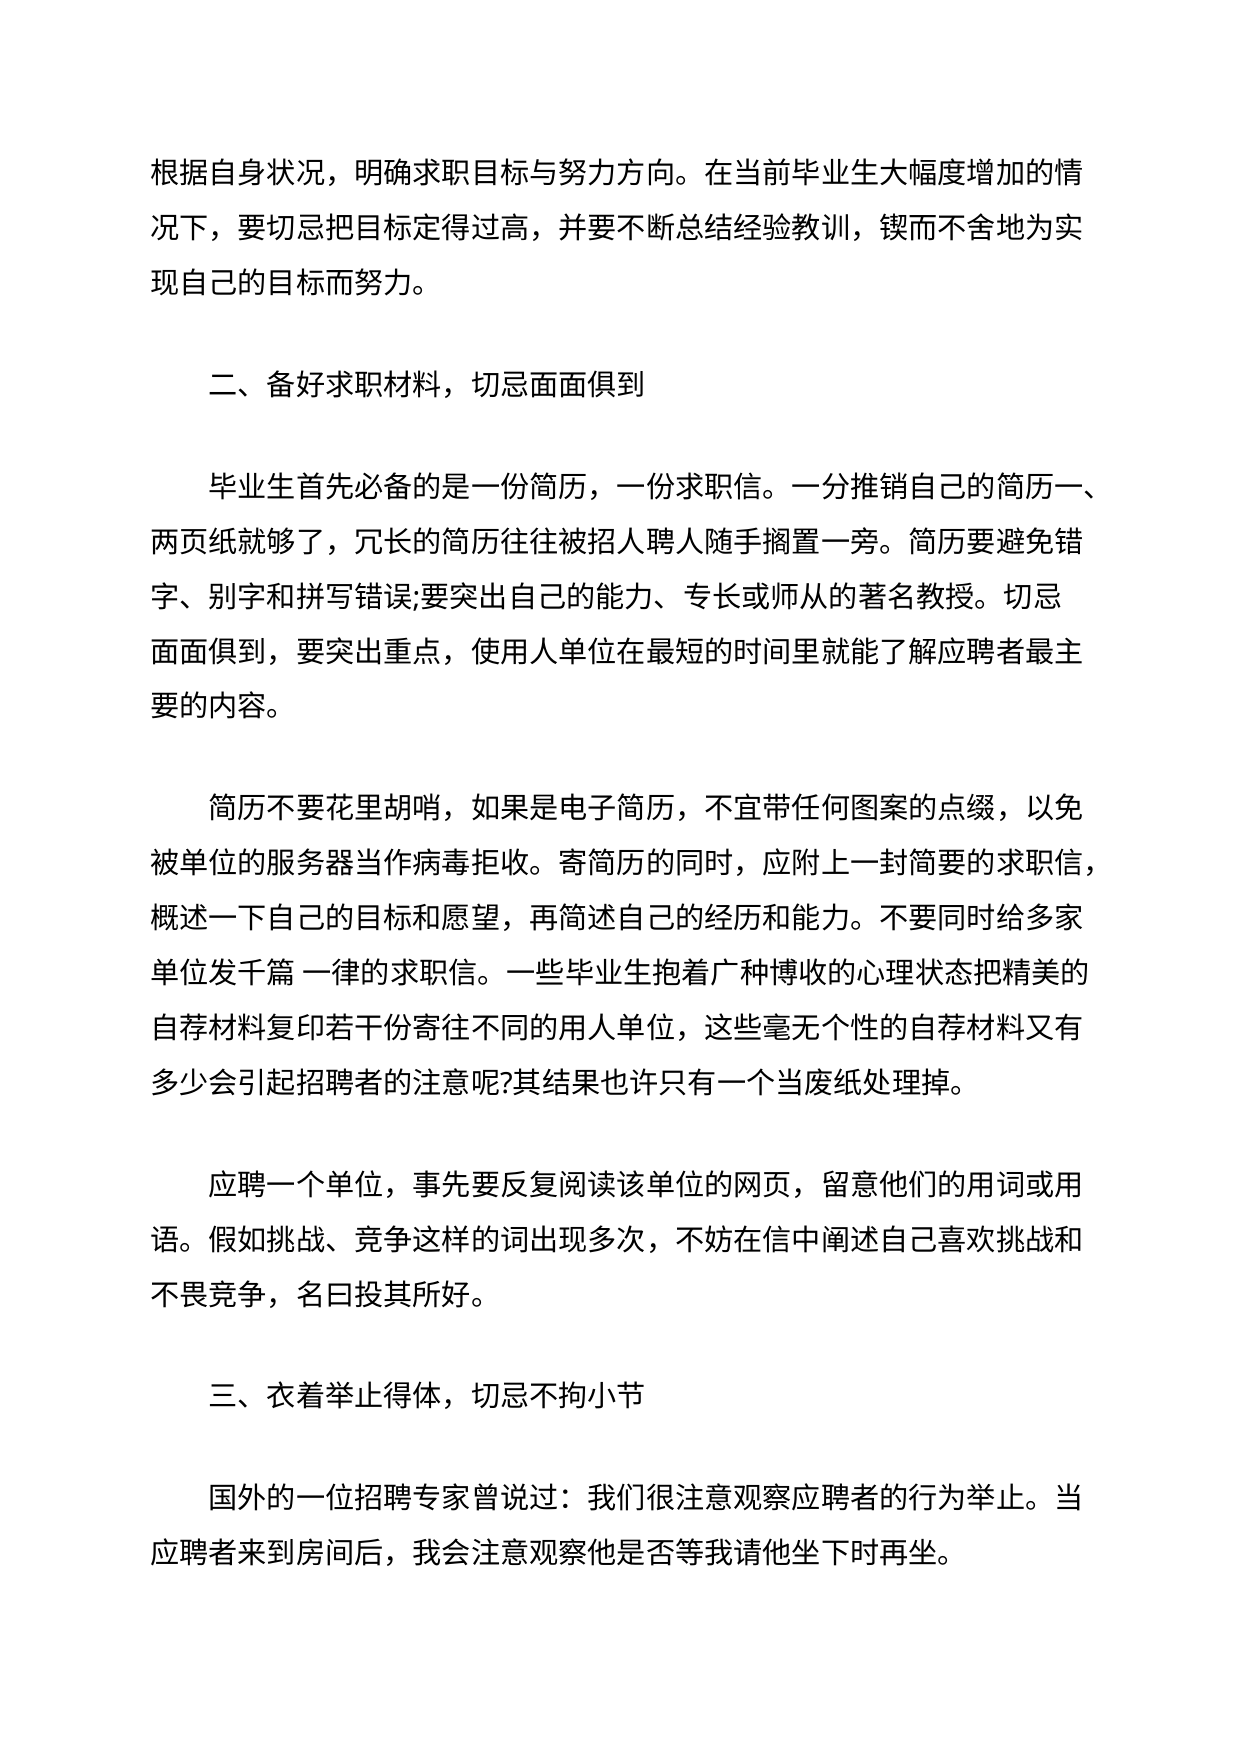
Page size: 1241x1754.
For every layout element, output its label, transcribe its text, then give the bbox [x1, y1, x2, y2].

text 三、衣着举止得体，切忌不拘小节 [150, 1373, 1090, 1415]
text 简历不要花里胡哨，如果是电子简历，不宜带任何图案的点缀，以免被单位的服务器当作病毒拒收。寄简历的同时，应附上一封简要的求职信，概述一下自己的目标和愿望，再简述自己的经历和能力。不要同时给多家单位发千篇 一律的求职信。一些毕业生抱着广种博收的心理状态把精美的自荐材料复印若干份寄往不同的用人单位，这些毫无个性的自荐材料又有多少会引起招聘者的注意呢?其结果也许只有一个当废纸处理掉。 [150, 785, 1090, 1102]
text 国外的一位招聘专家曾说过：我们很注意观察应聘者的行为举止。当应聘者来到房间后，我会注意观察他是否等我请他坐下时再坐。 [150, 1474, 1090, 1572]
text 毕业生首先必备的是一份简历，一份求职信。一分推销自己的简历一、两页纸就够了，冗长的简历往往被招人聘人随手搁置一旁。简历要避免错字、别字和拼写错误;要突出自己的能力、专长或师从的著名教授。切忌面面俱到，要突出重点，使用人单位在最短的时间里就能了解应聘者最主要的内容。 [150, 463, 1090, 725]
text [150, 150, 1090, 302]
text 二、备好求职材料，切忌面面俱到 [150, 362, 1090, 404]
text 应聘一个单位，事先要反复阅读该单位的网页，留意他们的用词或用语。假如挑战、竞争这样的词出现多次，不妨在信中阐述自己喜欢挑战和不畏竞争，名曰投其所好。 [150, 1161, 1090, 1313]
